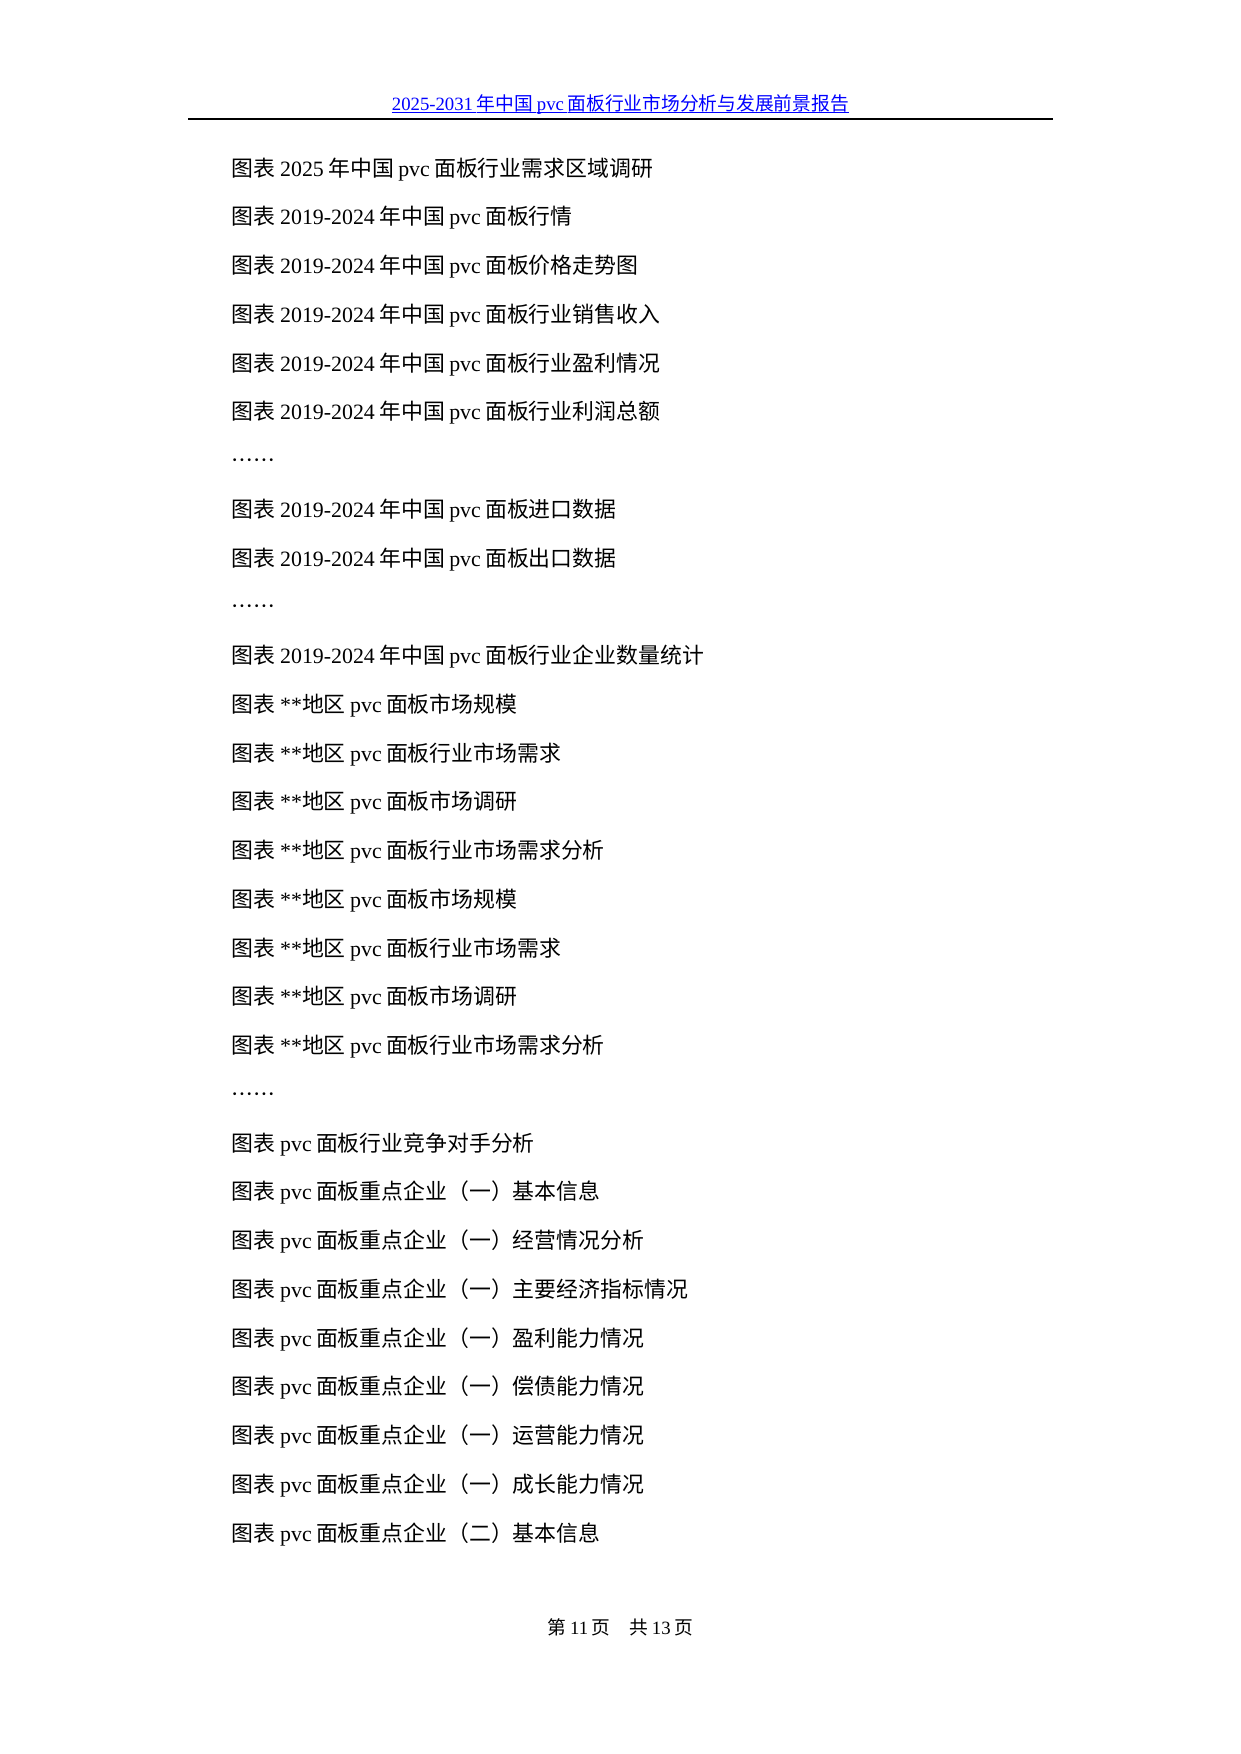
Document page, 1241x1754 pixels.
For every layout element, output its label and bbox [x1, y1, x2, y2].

text [187, 150, 1053, 1548]
